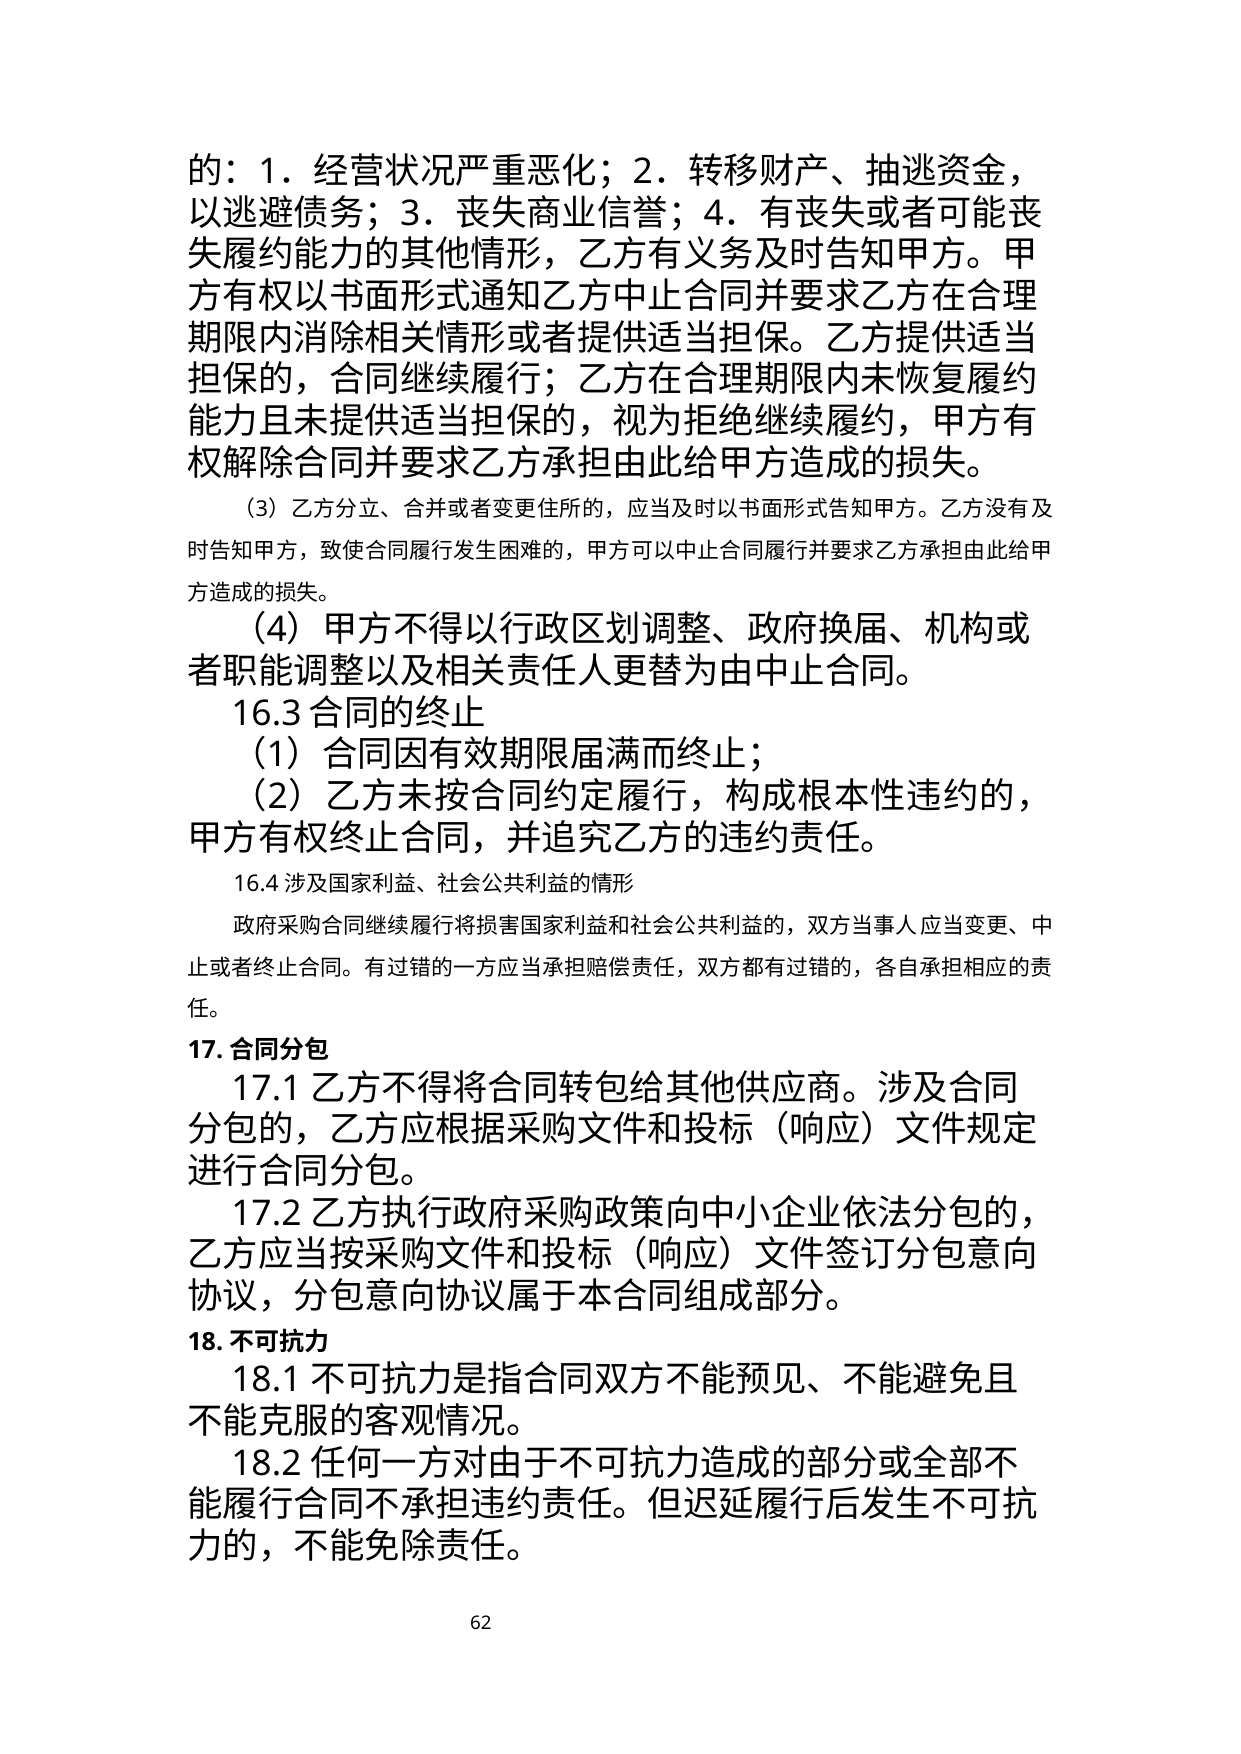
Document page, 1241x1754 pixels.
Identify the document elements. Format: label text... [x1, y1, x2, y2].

text 17.2 乙方执行政府采购政策向中小企业依法分包的，乙方应当按采购文件和投标（响应）文件签订分包意向协议，分包意向协议属于本合同组成部分。 [187, 1192, 1053, 1317]
text （1）合同因有效期限届满而终止； [187, 733, 1053, 775]
text （3）乙方分立、合并或者变更住所的，应当及时以书面形式告知甲方。乙方没有及时告知甲方，致使合同履行发生困难的，甲方可以中止合同履行并要求乙方承担由此给甲方造成的损失。 [187, 483, 1053, 608]
text 18.1 不可抗力是指合同双方不能预见、不能避免且不能克服的客观情况。 [187, 1358, 1053, 1442]
text 17. 合同分包 [187, 1025, 1053, 1067]
text 16.3合同的终止 [187, 692, 1053, 733]
text （2）乙方未按合同约定履行，构成根本性违约的，甲方有权终止合同，并追究乙方的违约责任。 [187, 775, 1053, 858]
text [187, 150, 1053, 483]
text 16.4 涉及国家利益、社会公共利益的情形 [187, 858, 1053, 900]
text （4）甲方不得以行政区划调整、政府换届、机构或者职能调整以及相关责任人更替为由中止合同。 [187, 608, 1053, 692]
text 17.1 乙方不得将合同转包给其他供应商。涉及合同分包的，乙方应根据采购文件和投标（响应）文件规定进行合同分包。 [187, 1067, 1053, 1192]
text 18.2 任何一方对由于不可抗力造成的部分或全部不能履行合同不承担违约责任。但迟延履行后发生不可抗力的，不能免除责任。 [187, 1442, 1053, 1567]
text 18. 不可抗力 [187, 1317, 1053, 1358]
text 政府采购合同继续履行将损害国家利益和社会公共利益的，双方当事人应当变更、中止或者终止合同。有过错的一方应当承担赔偿责任，双方都有过错的，各自承担相应的责任。 [187, 900, 1053, 1025]
